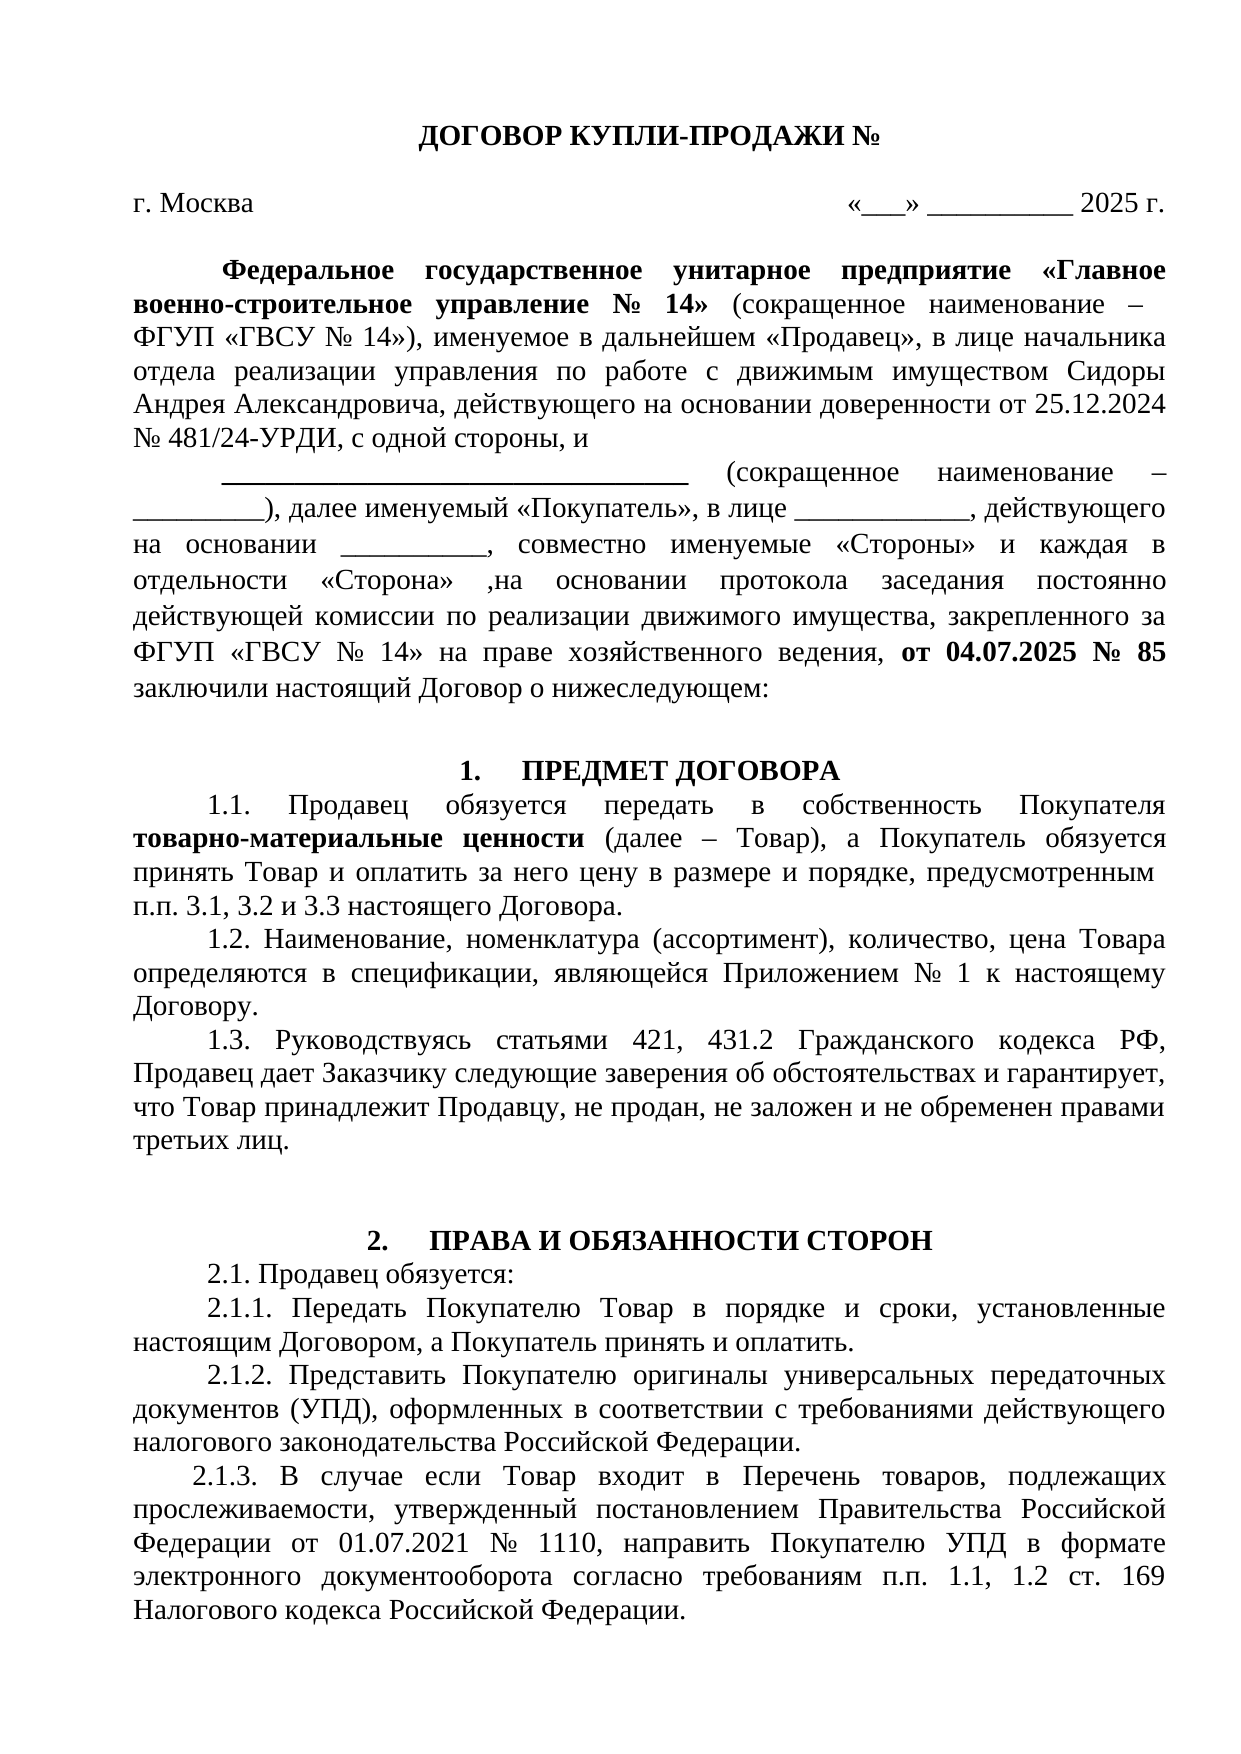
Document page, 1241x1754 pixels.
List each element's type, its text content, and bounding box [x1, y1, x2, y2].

text 2.1.2. Представить Покупателю оригиналы универсальных передаточных документов (УПД), оформленных в соответствии с требованиями действующего налогового законодательства Российской Федерации. [133, 1357, 1167, 1458]
list ПРАВА И ОБЯЗАННОСТИ СТОРОН [133, 1223, 1167, 1257]
text 2.1. Продавец обязуется: [133, 1257, 1167, 1290]
text 2.1.1. Передать Покупателю Товар в порядке и сроки, установленные настоящим Договором, а Покупатель принять и оплатить. [133, 1290, 1167, 1357]
list ПРЕДМЕТ ДОГОВОРА [133, 753, 1167, 787]
text 1.1. Продавец обязуется передать в собственность Покупателя товарно-материальные ценности (далее – Товар), а Покупатель обязуется принять Товар и оплатить за него цену в размере и порядке, предусмотренным п.п. 3.1, 3.2 и 3.3 настоящего Договора. [133, 787, 1167, 921]
text ДОГОВОР КУПЛИ-ПРОДАЖИ № [133, 118, 1167, 152]
text ________________________________ (сокращенное наименование – _________), далее именуемый «Покупатель», в лице ____________, действующего на основании __________, совместно именуемые «Стороны» и каждая в отдельности «Сторона» ,на основании протокола заседания постоянно действующей комиссии по реализации движимого имущества, закрепленного за ФГУП «ГВСУ № 14» на праве хозяйственного ведения, от 04.07.2025 № 85 заключили настоящий Договор о нижеследующем: [133, 454, 1167, 704]
text 1.3. Руководствуясь статьями 421, 431.2 Гражданского кодекса РФ, Продавец дает Заказчику следующие заверения об обстоятельствах и гарантирует, что Товар принадлежит Продавцу, не продан, не заложен и не обременен правами третьих лиц. [133, 1022, 1167, 1156]
text 2.1.3. В случае если Товар входит в Перечень товаров, подлежащих прослеживаемости, утвержденный постановлением Правительства Российской Федерации от 01.07.2021 № 1110, направить Покупателю УПД в формате электронного документооборота согласно требованиям п.п. 1.1, 1.2 ст. 169 Налогового кодекса Российской Федерации. [133, 1458, 1167, 1626]
text г. Москва «___» __________ 2025 г. [133, 185, 1167, 219]
text Федеральное государственное унитарное предприятие «Главное военно-строительное управление № 14» (сокращенное наименование – ФГУП «ГВСУ № 14»), именуемое в дальнейшем «Продавец», в лице начальника отдела реализации управления по работе с движимым имуществом Сидоры Андрея Александровича, действующего на основании доверенности от 25.12.2024 № 481/24-УРДИ, с одной стороны, и [133, 252, 1167, 454]
text 1.2. Наименование, номенклатура (ассортимент), количество, цена Товара определяются в спецификации, являющейся Приложением № 1 к настоящему Договору. [133, 921, 1167, 1022]
